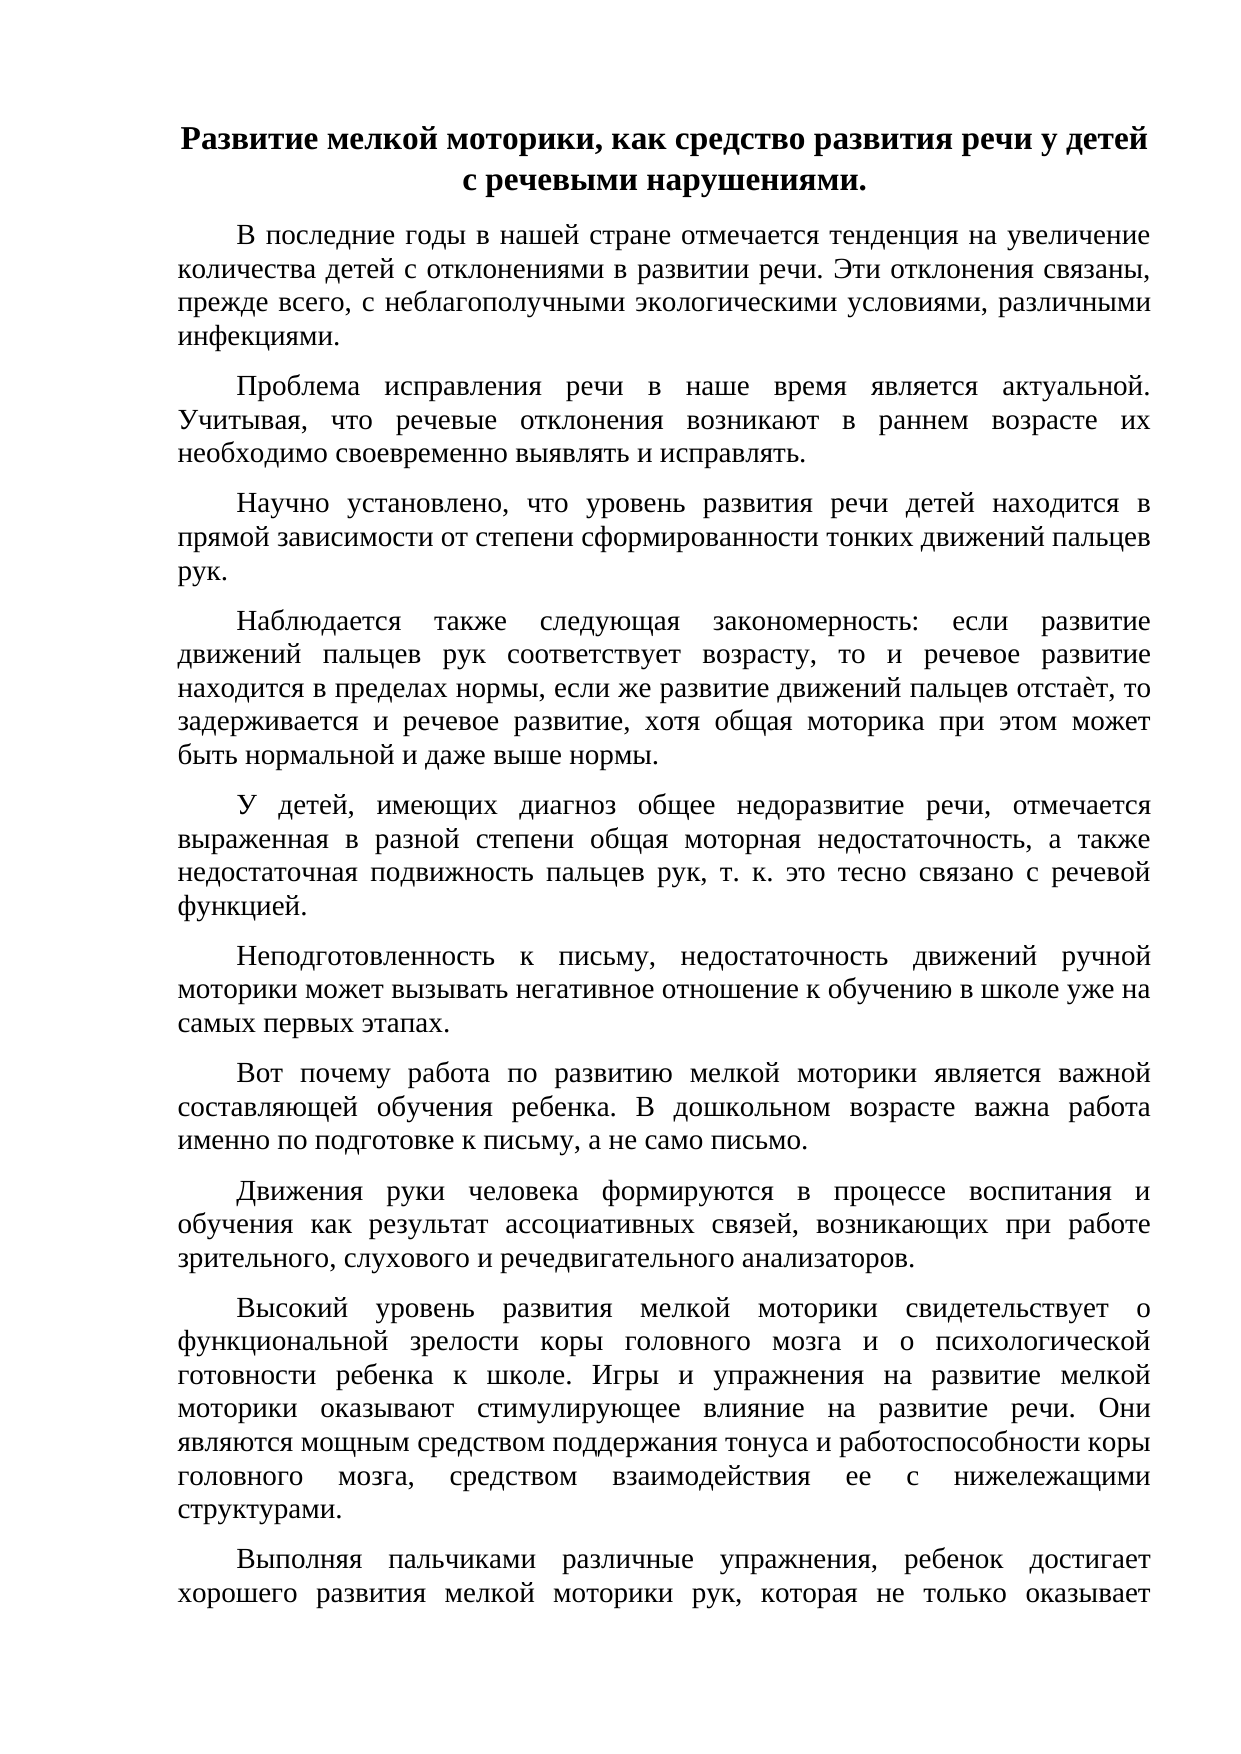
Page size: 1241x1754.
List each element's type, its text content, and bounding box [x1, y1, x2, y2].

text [177, 1541, 1152, 1608]
text Высокий уровень развития мелкой моторики свидетельствует о функциональной зрелости коры головного мозга и о психологической готовности ребенка к школе. Игры и упражнения на развитие мелкой моторики оказывают стимулирующее влияние на развитие речи. Они являются мощным средством поддержания тонуса и работоспособности коры головного мозга, средством взаимодействия ее с нижележащими структурами. [177, 1290, 1152, 1525]
text Проблема исправления речи в наше время является актуальной. Учитывая, что речевые отклонения возникают в раннем возрасте их необходимо своевременно выявлять и исправлять. [177, 368, 1152, 469]
text Наблюдается также следующая закономерность: если развитие движений пальцев рук соответствует возрасту, то и речевое развитие находится в пределах нормы, если же развитие движений пальцев отстаѐт, то задерживается и речевое развитие, хотя общая моторика при этом может быть нормальной и даже выше нормы. [177, 603, 1152, 771]
text Развитие мелкой моторики, как средство развития речи у детей с речевыми нарушениями. [177, 118, 1152, 198]
text Научно установлено, что уровень развития речи детей находится в прямой зависимости от степени сформированности тонких движений пальцев рук. [177, 486, 1152, 586]
text Неподготовленность к письму, недостаточность движений ручной моторики может вызывать негативное отношение к обучению в школе уже на самых первых этапах. [177, 938, 1152, 1039]
text У детей, имеющих диагноз общее недоразвитие речи, отмечается выраженная в разной степени общая моторная недостаточность, а также недостаточная подвижность пальцев рук, т. к. это тесно связано с речевой функцией. [177, 787, 1152, 921]
text Вот почему работа по развитию мелкой моторики является важной составляющей обучения ребенка. В дошкольном возрасте важна работа именно по подготовке к письму, а не само письмо. [177, 1055, 1152, 1156]
text В последние годы в нашей стране отмечается тенденция на увеличение количества детей с отклонениями в развитии речи. Эти отклонения связаны, прежде всего, с неблагополучными экологическими условиями, различными инфекциями. [177, 217, 1152, 352]
text Движения руки человека формируются в процессе воспитания и обучения как результат ассоциативных связей, возникающих при работе зрительного, слухового и речедвигательного анализаторов. [177, 1173, 1152, 1273]
